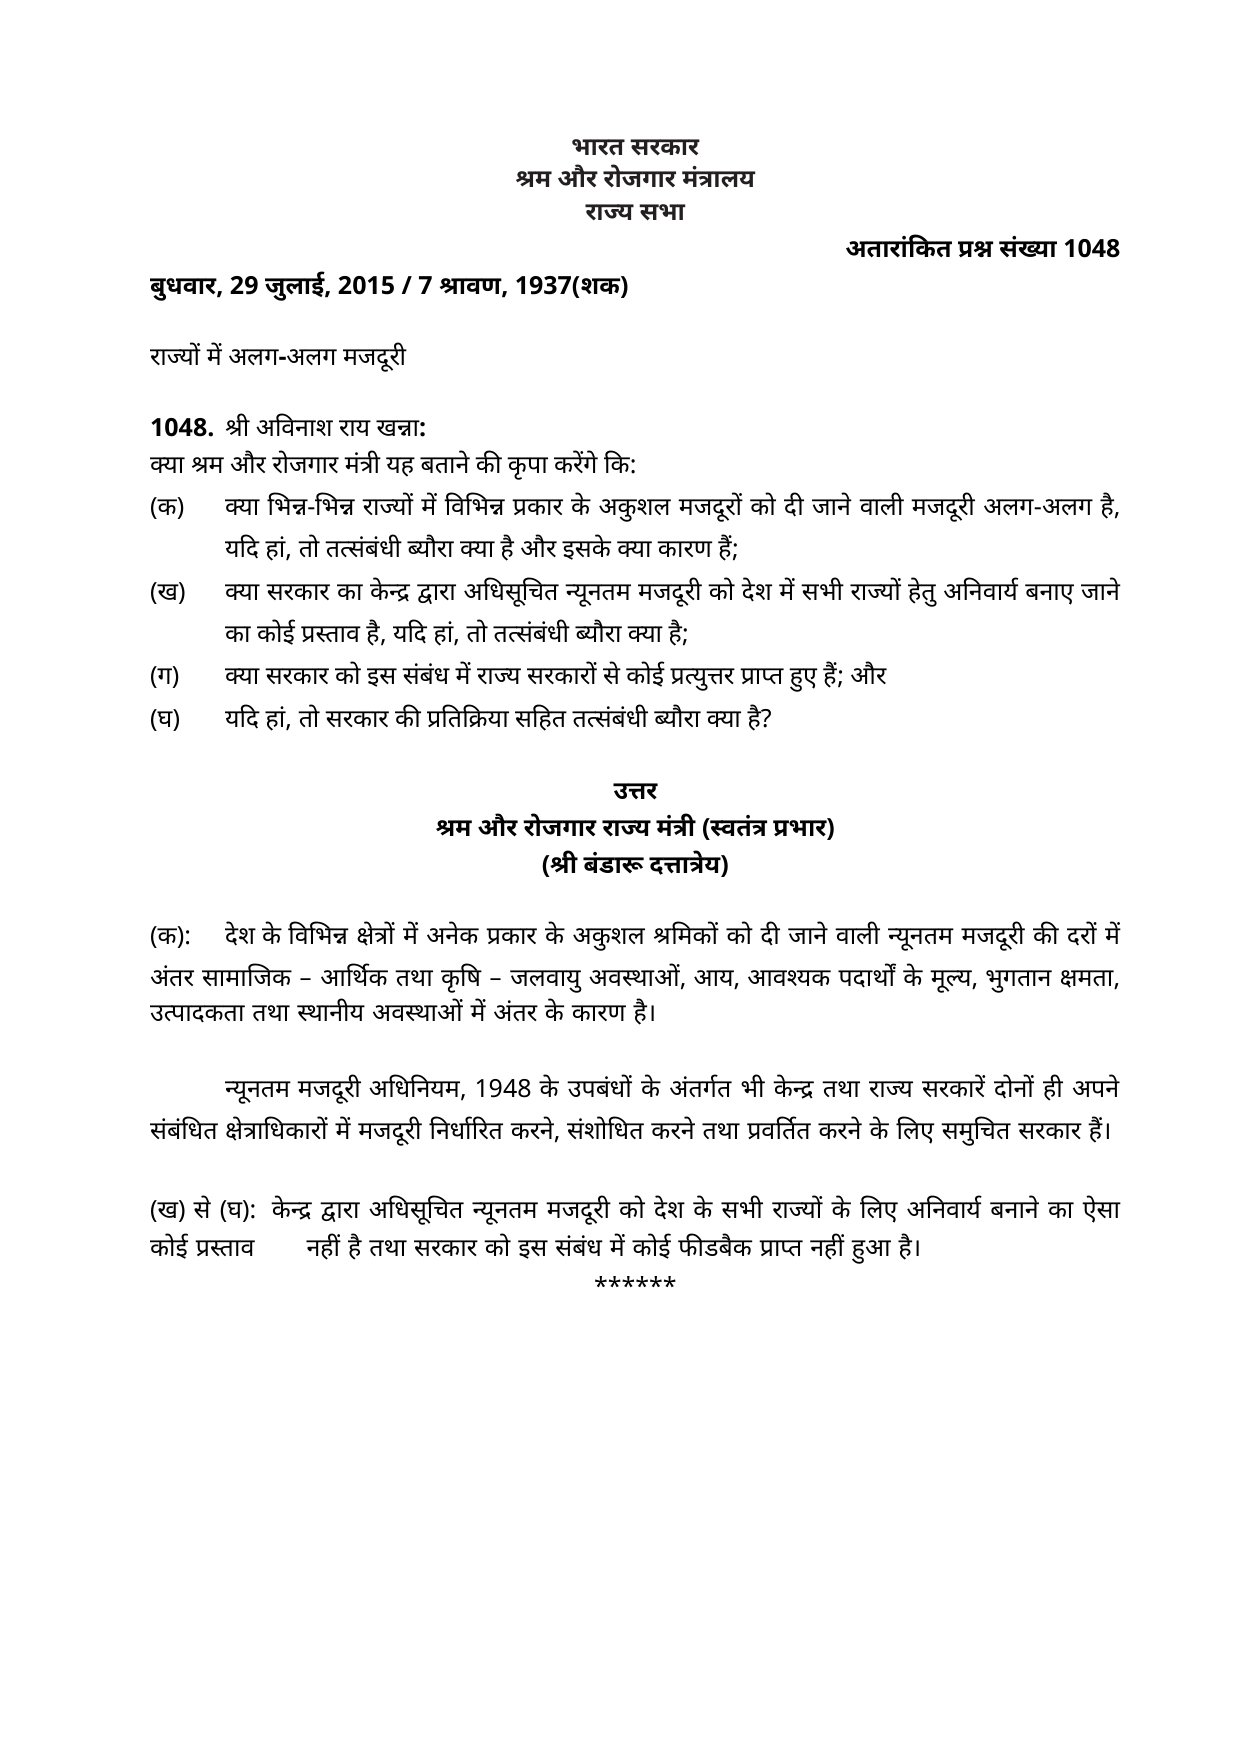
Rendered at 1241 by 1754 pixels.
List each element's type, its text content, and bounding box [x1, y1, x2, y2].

text ****** [150, 1269, 1120, 1303]
text 1048. श्री अविनाश राय खन्ना: [150, 409, 1120, 446]
text (श्री बंडारू दत्तात्रेय) [150, 847, 1120, 884]
text श्रम और रोजगार मंत्रालय [150, 165, 1120, 198]
text भारत सरकार [150, 132, 1120, 165]
text अतारां‎कित प्रश्न संख्या 1048 [150, 230, 1120, 267]
text उत्तर [150, 777, 1120, 810]
text बुधवार, 29 जुलाई, 2015 / 7 श्रावण, 1937(शक) [150, 267, 1120, 304]
text राज्यों में अलग-अलग मजदूरी [150, 338, 1120, 375]
text (क): देश के ‎विभिन्न क्षेत्रों में अनेक प्रकार के अकुशल श्र‎मिकों को दी जाने वाली न्यूनतम मजदूरी की दरों में अंतर सामा‎जिक – आ‎र्थिक तथा कृ‎षि – जलवायु अवस्थाओं, आय, आवश्यक पदार्थों के मूल्य, भुगतान क्षमता, उत्पादकता तथा स्थानीय अवस्थाओं में अंतर के कारण है। [150, 918, 1120, 1027]
text (ख) क्या सरकार का केन्द्र द्वारा अ‎धिसूचित न्यूनतम मजदूरी को देश में सभी राज्यों हेतु अनिवार्य बनाए जाने का कोई प्रस्ताव है, यदि हां, तो तत्संबंधी ब्यौरा क्या है; [150, 573, 1120, 652]
text राज्य सभा [150, 198, 1120, 230]
text (ग) क्या सरकार को इस संबंध में राज्य सरकारों से कोई प्रत्युत्तर प्राप्त हुए हैं; और [150, 658, 1120, 695]
text (घ) यदि हां, तो सरकार की प्रतिक्रिया सहित तत्संबंधी ब्यौरा क्या है? [150, 701, 1120, 737]
text (क) क्या भिन्न-भिन्न राज्यों में विभिन्न प्रकार के अकुशल मजदूरों को दी जाने वाली मजदूरी अलग-अलग है, यदि हां, तो तत्संबंधी ब्यौरा क्या है और इसके क्या कारण हैं; [150, 489, 1120, 568]
text श्रम और रोजगार राज्य मंत्री (स्वतंत्र प्रभार) [150, 810, 1120, 847]
text क्या श्रम और रोजगार मंत्री यह बताने की कृपा करेंगे कि: [150, 446, 1120, 483]
text (ख) से (घ): केन्द्र द्वारा अ‎धिसू‎चित न्यूनतम मजदूरी को देश के सभी राज्यों के ‎लिए अ‎निवार्य बनाने का ऐसा कोई प्रस्ताव नहीं है तथा सरकार को इस संबंध में कोई फीडबैक प्राप्त नहीं हुआ है। [150, 1191, 1120, 1264]
text न्यूनतम मजदूरी अ‎धिनियम, 1948 के उपबंधों के अंतर्गत भी केन्द्र तथा राज्य सरकारें दोनों ही अपने संबं‎धित क्षेत्रा‎धिकारों में मजदूरी ‎निर्धा‎रित करने, संशो‎धित करने तथा प्रव‎र्तित करने के ‎लिए समु‎चित सरकार हैं। [150, 1071, 1120, 1147]
